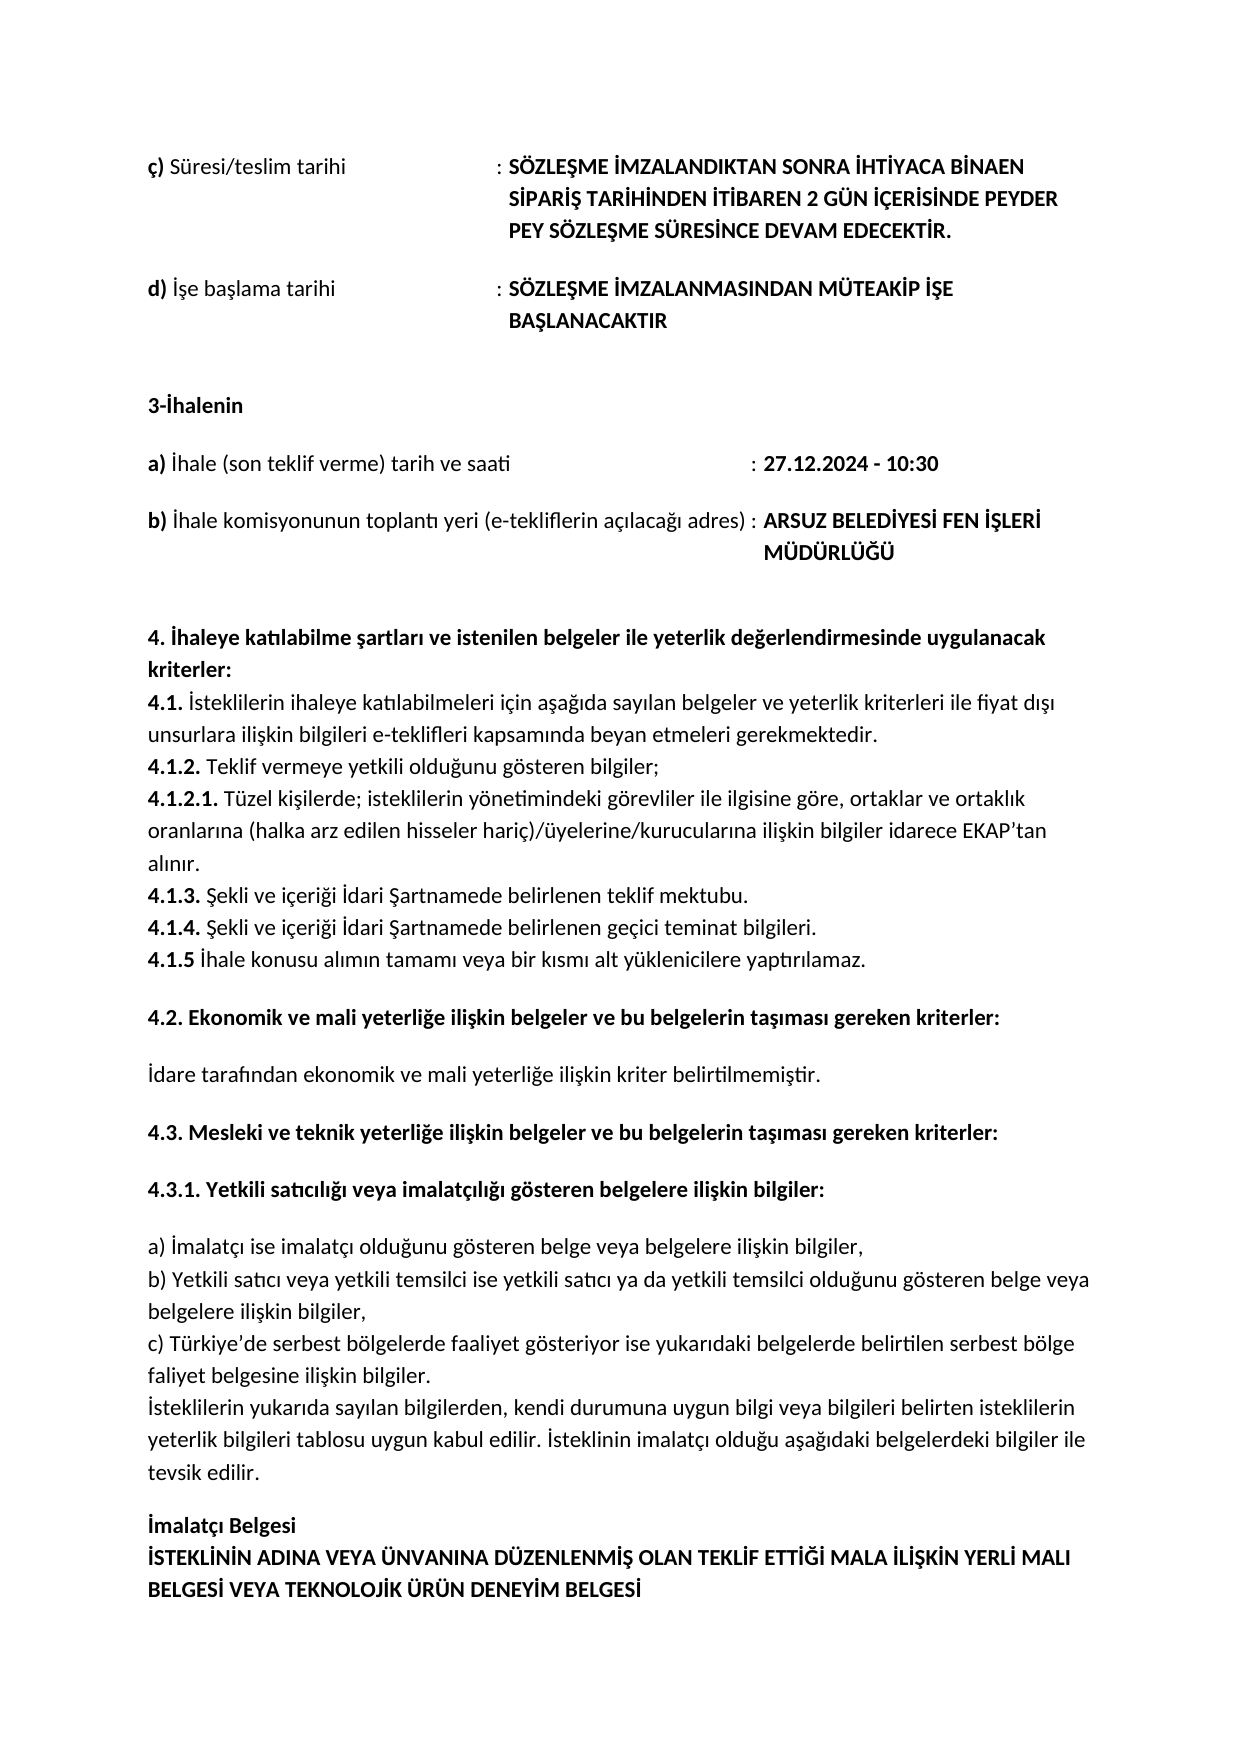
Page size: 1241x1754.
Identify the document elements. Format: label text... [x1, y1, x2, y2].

table_cell İdare tarafından ekonomik ve mali yeterliğe ilişkin kriter belirtilmemiştir. [148, 1056, 1093, 1113]
text 4. İhaleye katılabilme şartları ve istenilen belgeler ile yeterlik değerlendirmesinde uygulanacak kriterler: 4.1. İsteklilerin ihaleye katılabilmeleri için aşağıda sayılan belgeler ve yeterlik kriterleri ile fiyat dışı unsurlara ilişkin bilgileri e-teklifleri kapsamında beyan etmeleri gerekmektedir. 4.1.2. Teklif vermeye yetkili olduğunu gösteren bilgiler; 4.1.2.1. Tüzel kişilerde; isteklilerin yönetimindeki görevliler ile ilgisine göre, ortaklar ve ortaklık oranlarına (halka arz edilen hisseler hariç)/üyelerine/kurucularına ilişkin bilgiler idarece EKAP’tan alınır. 4.1.3. Şekli ve içeriği İdari Şartnamede belirlenen teklif mektubu. 4.1.4. Şekli ve içeriği İdari Şartnamede belirlenen geçici teminat bilgileri. 4.1.5 İhale konusu alımın tamamı veya bir kısmı alt yüklenicilere yaptırılamaz. [148, 591, 1093, 973]
table_header 27.12.2024 - 10:30 [763, 444, 1093, 502]
table_cell SÖZLEŞME İMZALANMASINDAN MÜTEAKİP İŞE BAŞLANACAKTIR [509, 269, 1093, 359]
table_header a) İhale (son teklif verme) tarih ve saati [148, 444, 751, 502]
table_cell ç) Süresi/teslim tarihi [148, 148, 496, 269]
table_header 4.2. Ekonomik ve mali yeterliğe ilişkin belgeler ve bu belgelerin taşıması gereken kriterler: [148, 998, 1093, 1056]
table_header 4.3. Mesleki ve teknik yeterliğe ilişkin belgeler ve bu belgelerin taşıması gereken kriterler: [148, 1113, 1093, 1170]
table_cell ARSUZ BELEDİYESİ FEN İŞLERİ MÜDÜRLÜĞÜ [763, 502, 1093, 591]
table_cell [148, 1228, 1093, 1603]
table_cell 4.3.1. Yetkili satıcılığı veya imalatçılığı gösteren belgelere ilişkin bilgiler: [148, 1170, 1093, 1228]
table_cell d) İşe başlama tarihi [148, 269, 496, 359]
table_cell SÖZLEŞME İMZALANDIKTAN SONRA İHTİYACA BİNAEN SİPARİŞ TARİHİNDEN İTİBAREN 2 GÜN İÇERİSİNDE PEYDER PEY SÖZLEŞME SÜRESİNCE DEVAM EDECEKTİR. [509, 148, 1093, 269]
table_cell b) İhale komisyonunun toplantı yeri (e-tekliflerin açılacağı adres) [148, 502, 751, 591]
text 3-İhalenin [148, 359, 1093, 419]
